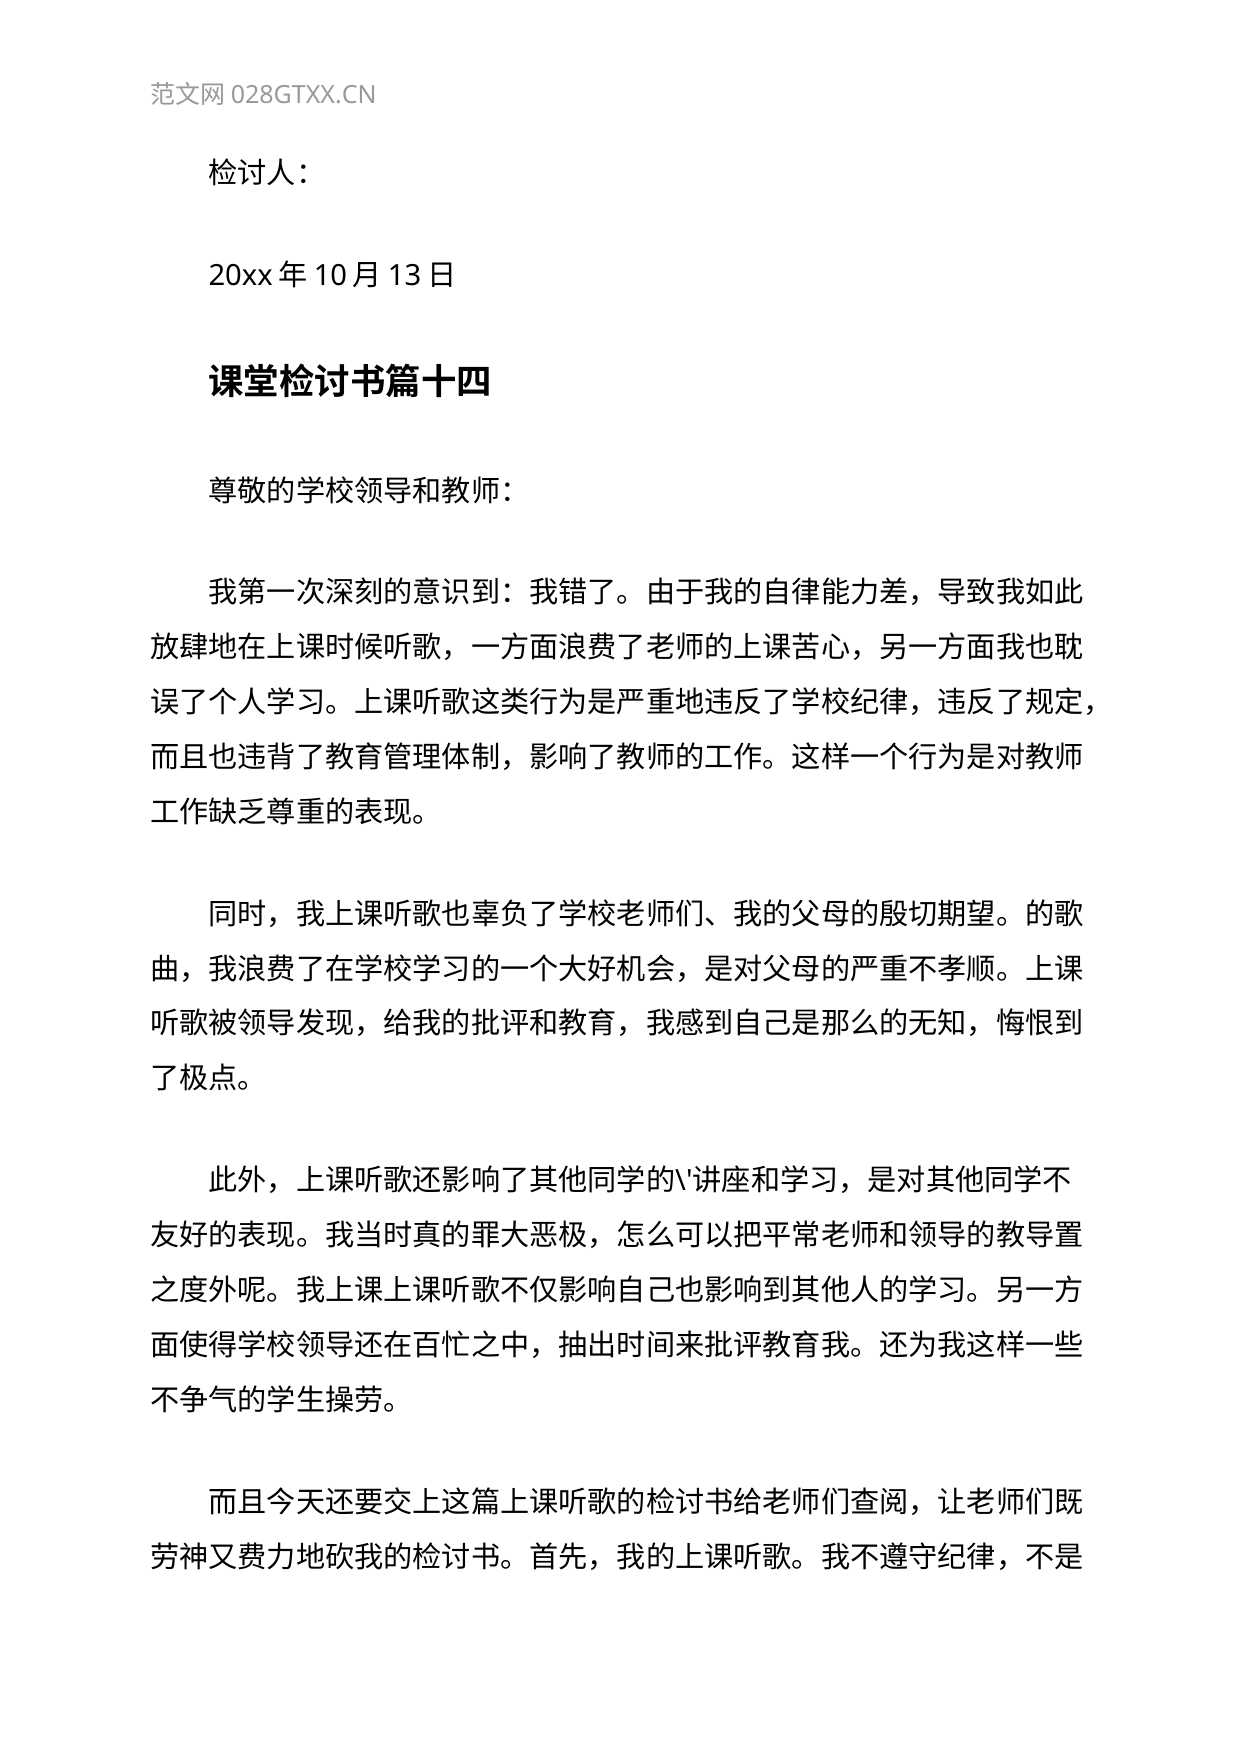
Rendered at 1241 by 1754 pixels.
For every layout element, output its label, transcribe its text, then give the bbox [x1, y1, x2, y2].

text 尊敬的学校领导和教师： [150, 467, 1090, 509]
text 课堂检讨书篇十四 [150, 354, 1090, 405]
text 我第一次深刻的意识到：我错了。由于我的自律能力差，导致我如此放肆地在上课时候听歌，一方面浪费了老师的上课苦心，另一方面我也耽误了个人学习。上课听歌这类行为是严重地违反了学校纪律，违反了规定，而且也违背了教育管理体制，影响了教师的工作。这样一个行为是对教师工作缺乏尊重的表现。 [150, 569, 1090, 831]
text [150, 1478, 1090, 1575]
text 20xx年10月13日 [150, 252, 1090, 294]
text 此外，上课听歌还影响了其他同学的\'讲座和学习，是对其他同学不友好的表现。我当时真的罪大恶极，怎么可以把平常老师和领导的教导置之度外呢。我上课上课听歌不仅影响自己也影响到其他人的学习。另一方面使得学校领导还在百忙之中，抽出时间来批评教育我。还为我这样一些不争气的学生操劳。 [150, 1157, 1090, 1419]
text 同时，我上课听歌也辜负了学校老师们、我的父母的殷切期望。的歌曲，我浪费了在学校学习的一个大好机会，是对父母的严重不孝顺。上课听歌被领导发现，给我的批评和教育，我感到自己是那么的无知，悔恨到了极点。 [150, 890, 1090, 1097]
text 检讨人： [150, 150, 1090, 192]
